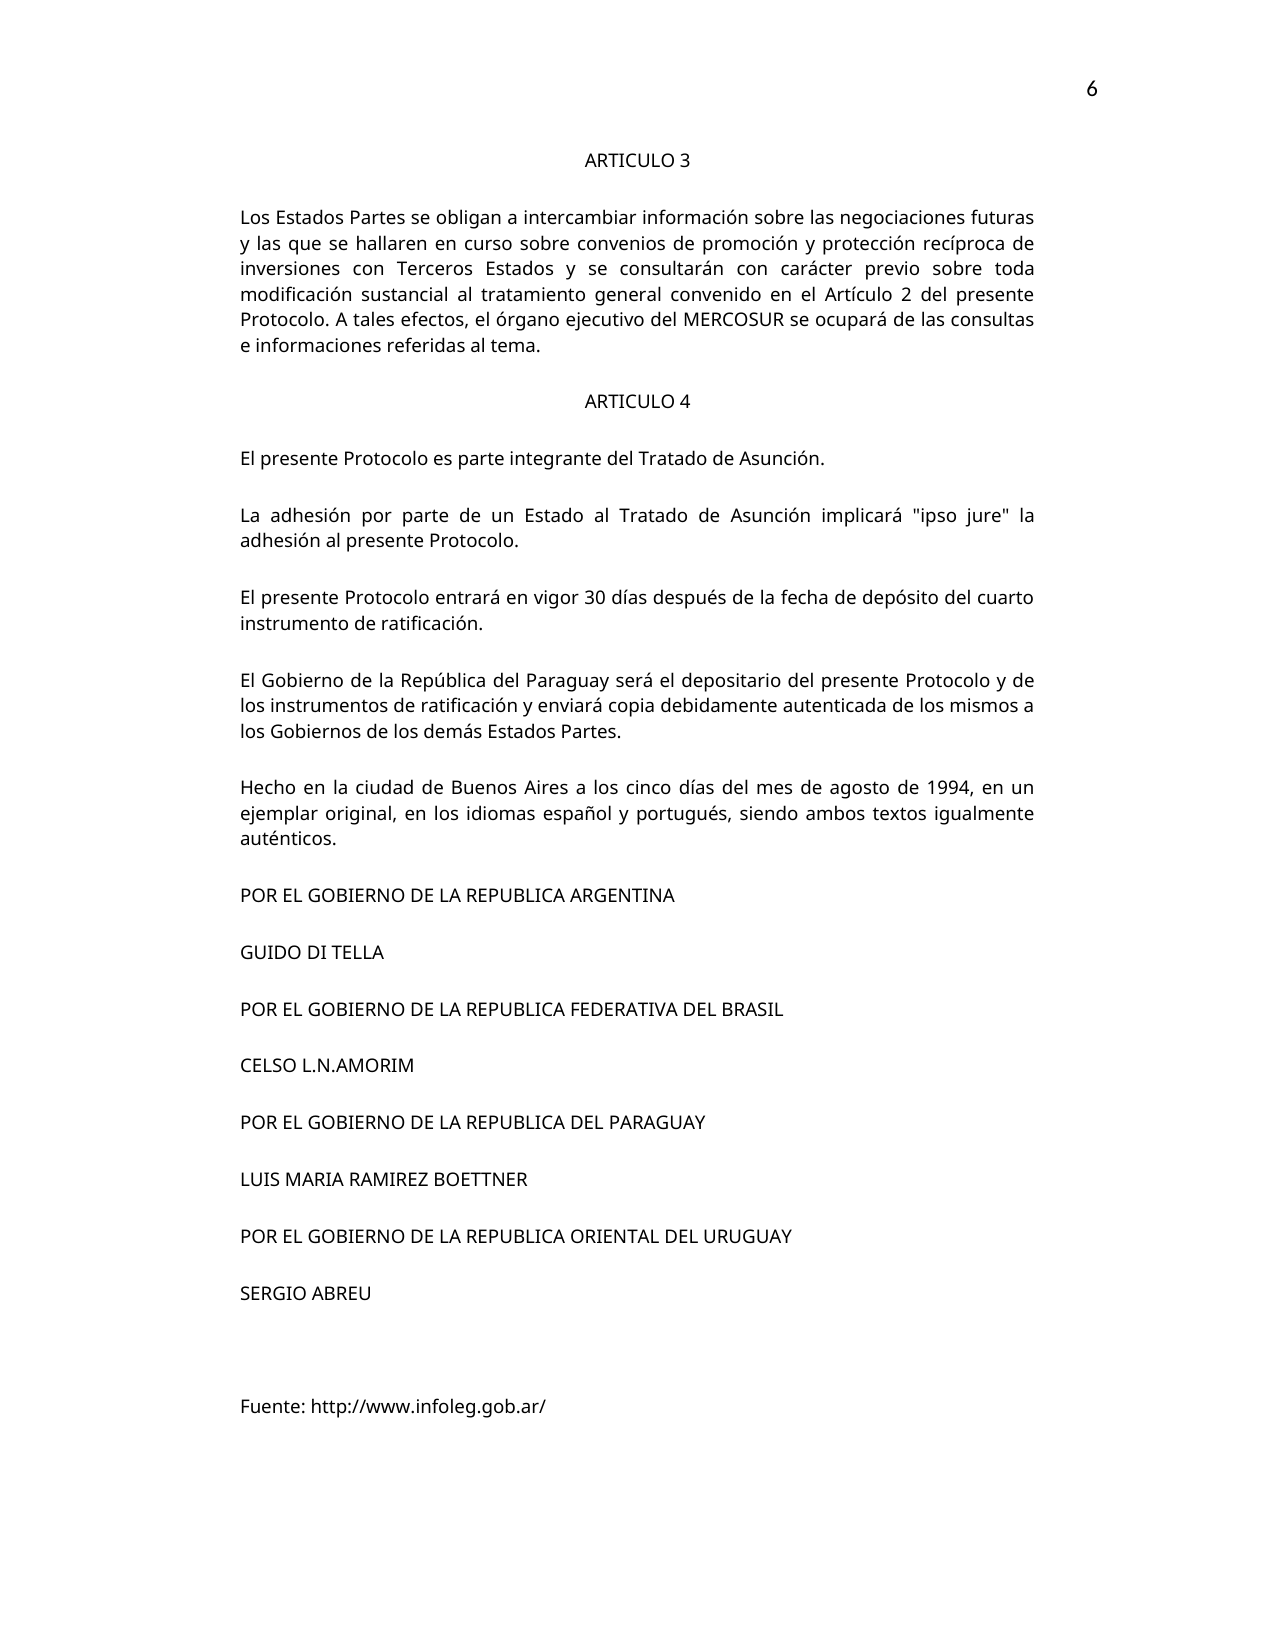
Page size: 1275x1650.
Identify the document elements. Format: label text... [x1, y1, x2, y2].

text El presente Protocolo entrará en vigor 30 días después de la fecha de depósito del cuarto instrumento de ratificación. [240, 584, 1035, 636]
text POR EL GOBIERNO DE LA REPUBLICA FEDERATIVA DEL BRASIL [240, 996, 1035, 1022]
text El Gobierno de la República del Paraguay será el depositario del presente Protocolo y de los instrumentos de ratificación y enviará copia debidamente autenticada de los mismos a los Gobiernos de los demás Estados Partes. [240, 667, 1035, 743]
text CELSO L.N.AMORIM [240, 1053, 1035, 1078]
text LUIS MARIA RAMIREZ BOETTNER [240, 1166, 1035, 1192]
text ARTICULO 4 [240, 389, 1035, 414]
text ARTICULO 3 [240, 148, 1035, 173]
text El presente Protocolo es parte integrante del Tratado de Asunción. [240, 446, 1035, 471]
text GUIDO DI TELLA [240, 939, 1035, 965]
text POR EL GOBIERNO DE LA REPUBLICA ARGENTINA [240, 882, 1035, 908]
text Los Estados Partes se obligan a intercambiar información sobre las negociaciones futuras y las que se hallaren en curso sobre convenios de promoción y protección recíproca de inversiones con Terceros Estados y se consultarán con carácter previo sobre toda modificación sustancial al tratamiento general convenido en el Artículo 2 del presente Protocolo. A tales efectos, el órgano ejecutivo del MERCOSUR se ocupará de las consultas e informaciones referidas al tema. [240, 204, 1035, 357]
text POR EL GOBIERNO DE LA REPUBLICA DEL PARAGUAY [240, 1109, 1035, 1135]
text Fuente: http://www.infoleg.gob.ar/ [240, 1393, 1035, 1419]
text Hecho en la ciudad de Buenos Aires a los cinco días del mes de agosto de 1994, en un ejemplar original, en los idiomas español y portugués, siendo ambos textos igualmente auténticos. [240, 775, 1035, 851]
text POR EL GOBIERNO DE LA REPUBLICA ORIENTAL DEL URUGUAY [240, 1223, 1035, 1249]
text SERGIO ABREU [240, 1280, 1035, 1305]
text La adhesión por parte de un Estado al Tratado de Asunción implicará "ipso jure" la adhesión al presente Protocolo. [240, 502, 1035, 553]
